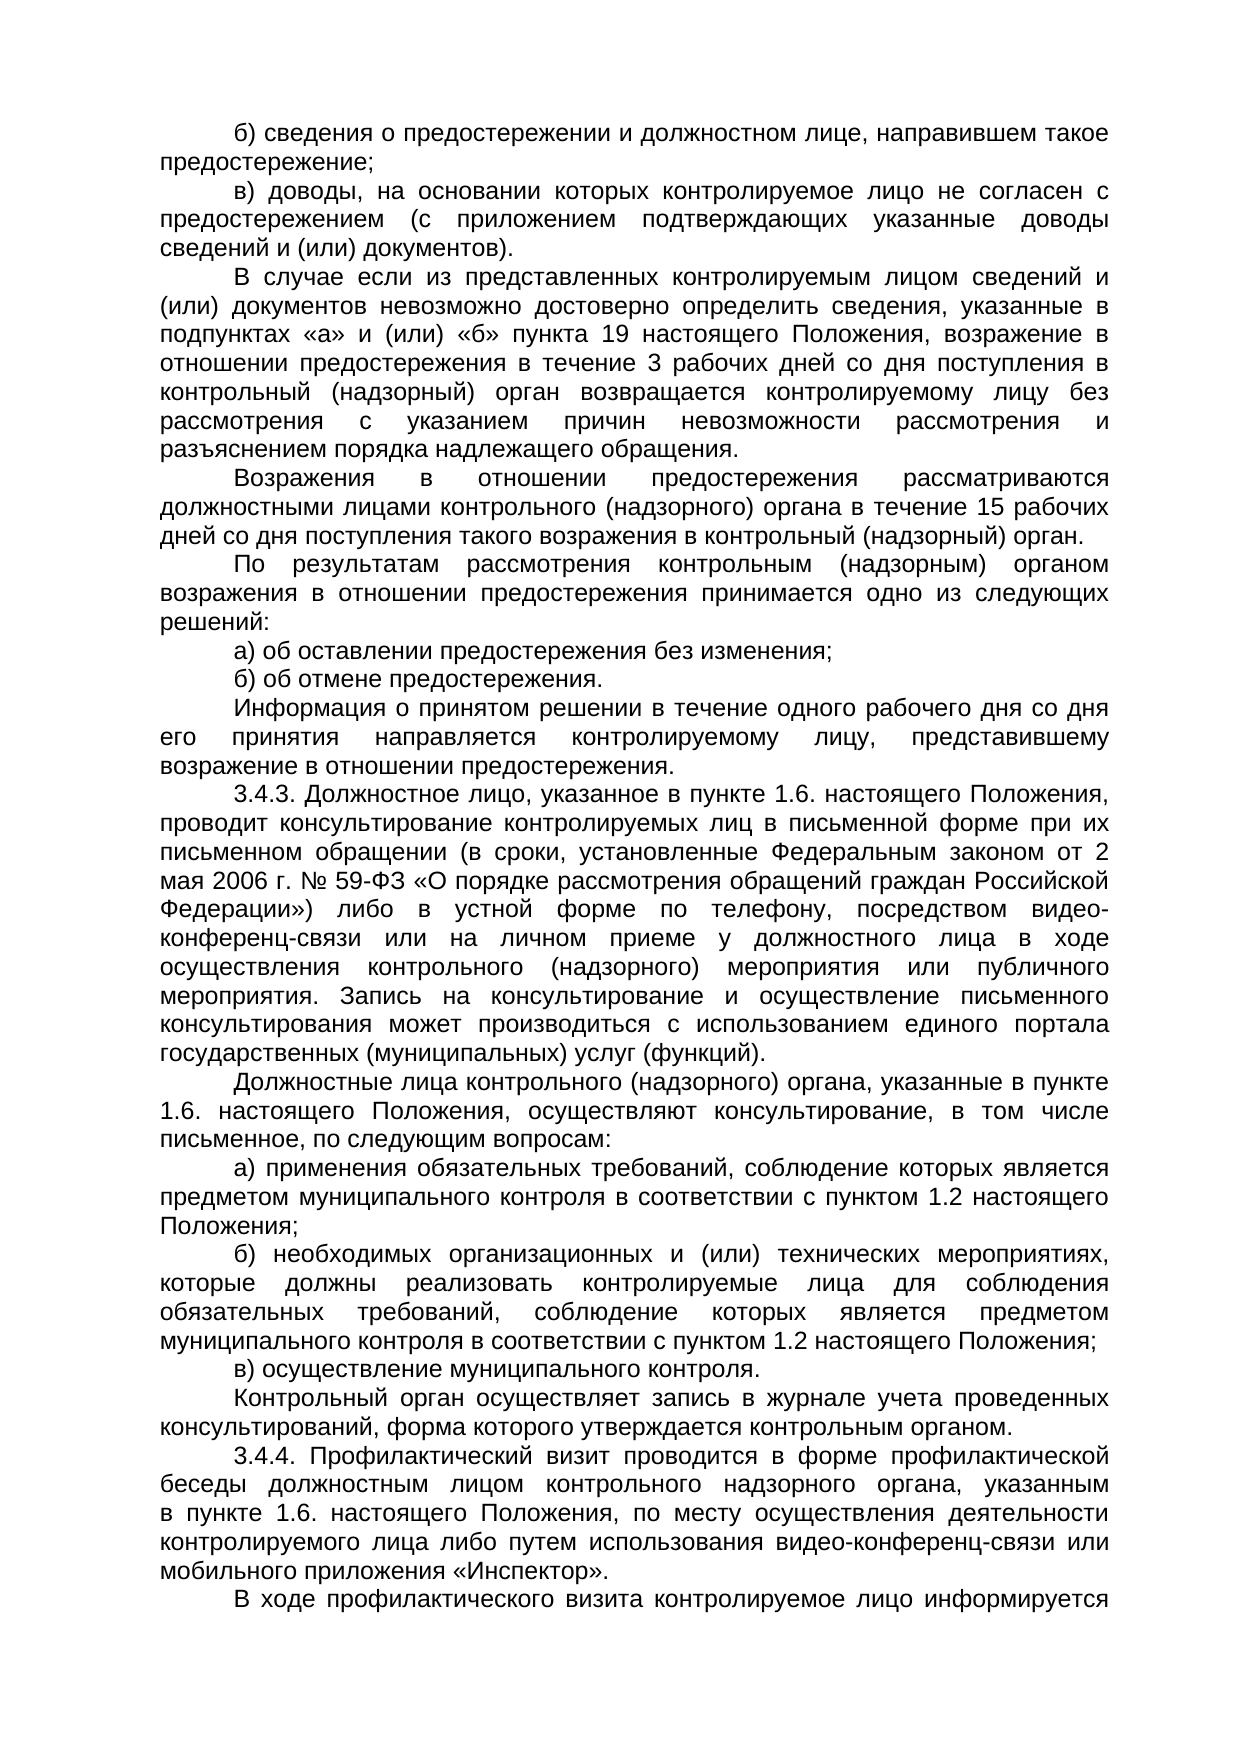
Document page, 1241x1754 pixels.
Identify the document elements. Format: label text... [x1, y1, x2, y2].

text Контрольный орган осуществляет запись в журнале учета проведенных консультирований, форма которого утверждается контрольным органом. [159, 1383, 1110, 1441]
text б) сведения о предостережении и должностном лице, направившем такое предостережение; [159, 118, 1110, 176]
text в) доводы, на основании которых контролируемое лицо не согласен с предостережением (с приложением подтверждающих указанные доводы сведений и (или) документов). [159, 176, 1110, 262]
text Информация о принятом решении в течение одного рабочего дня со дня его принятия направляется контролируемому лицу, представившему возражение в отношении предостережения. [159, 693, 1110, 779]
text б) необходимых организационных и (или) технических мероприятиях, которые должны реализовать контролируемые лица для соблюдения обязательных требований, соблюдение которых является предметом муниципального контроля в соответствии с пунктом 1.2 настоящего Положения; [159, 1239, 1110, 1354]
text а) применения обязательных требований, соблюдение которых является предметом муниципального контроля в соответствии с пунктом 1.2 настоящего Положения; [159, 1153, 1110, 1239]
text в) осуществление муниципального контроля. [159, 1354, 1110, 1383]
text Возражения в отношении предостережения рассматриваются должностными лицами контрольного (надзорного) органа в течение 15 рабочих дней со дня поступления такого возражения в контрольный (надзорный) орган. [159, 463, 1110, 549]
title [159, 1584, 1110, 1613]
text По результатам рассмотрения контрольным (надзорным) органом возражения в отношении предостережения принимается одно из следующих решений: [159, 549, 1110, 636]
text б) об отмене предостережения. [159, 664, 1110, 693]
text 3.4.4. Профилактический визит проводится в форме профилактической беседы должностным лицом контрольного надзорного органа, указанным в пункте 1.6. настоящего Положения, по месту осуществления деятельности контролируемого лица либо путем использования видео-конференц-связи или мобильного приложения «Инспектор». [159, 1441, 1110, 1584]
text В случае если из представленных контролируемым лицом сведений и (или) документов невозможно достоверно определить сведения, указанные в подпунктах «а» и (или) «б» пункта 19 настоящего Положения, возражение в отношении предостережения в течение 3 рабочих дней со дня поступления в контрольный (надзорный) орган возвращается контролируемому лицу без рассмотрения с указанием причин невозможности рассмотрения и разъяснением порядка надлежащего обращения. [159, 262, 1110, 463]
text 3.4.3. Должностное лицо, указанное в пункте 1.6. настоящего Положения, проводит консультирование контролируемых лиц в письменной форме при их письменном обращении (в сроки, установленные Федеральным законом от 2 мая 2006 г. № 59-ФЗ «О порядке рассмотрения обращений граждан Российской Федерации») либо в устной форме по телефону, посредством видео-конференц-связи или на личном приеме у должностного лица в ходе осуществления контрольного (надзорного) мероприятия или публичного мероприятия. Запись на консультирование и осуществление письменного консультирования может производиться с использованием единого портала государственных (муниципальных) услуг (функций). [159, 779, 1110, 1067]
text а) об оставлении предостережения без изменения; [159, 636, 1110, 664]
text Должностные лица контрольного (надзорного) органа, указанные в пункте 1.6. настоящего Положения, осуществляют консультирование, в том числе письменное, по следующим вопросам: [159, 1067, 1110, 1153]
